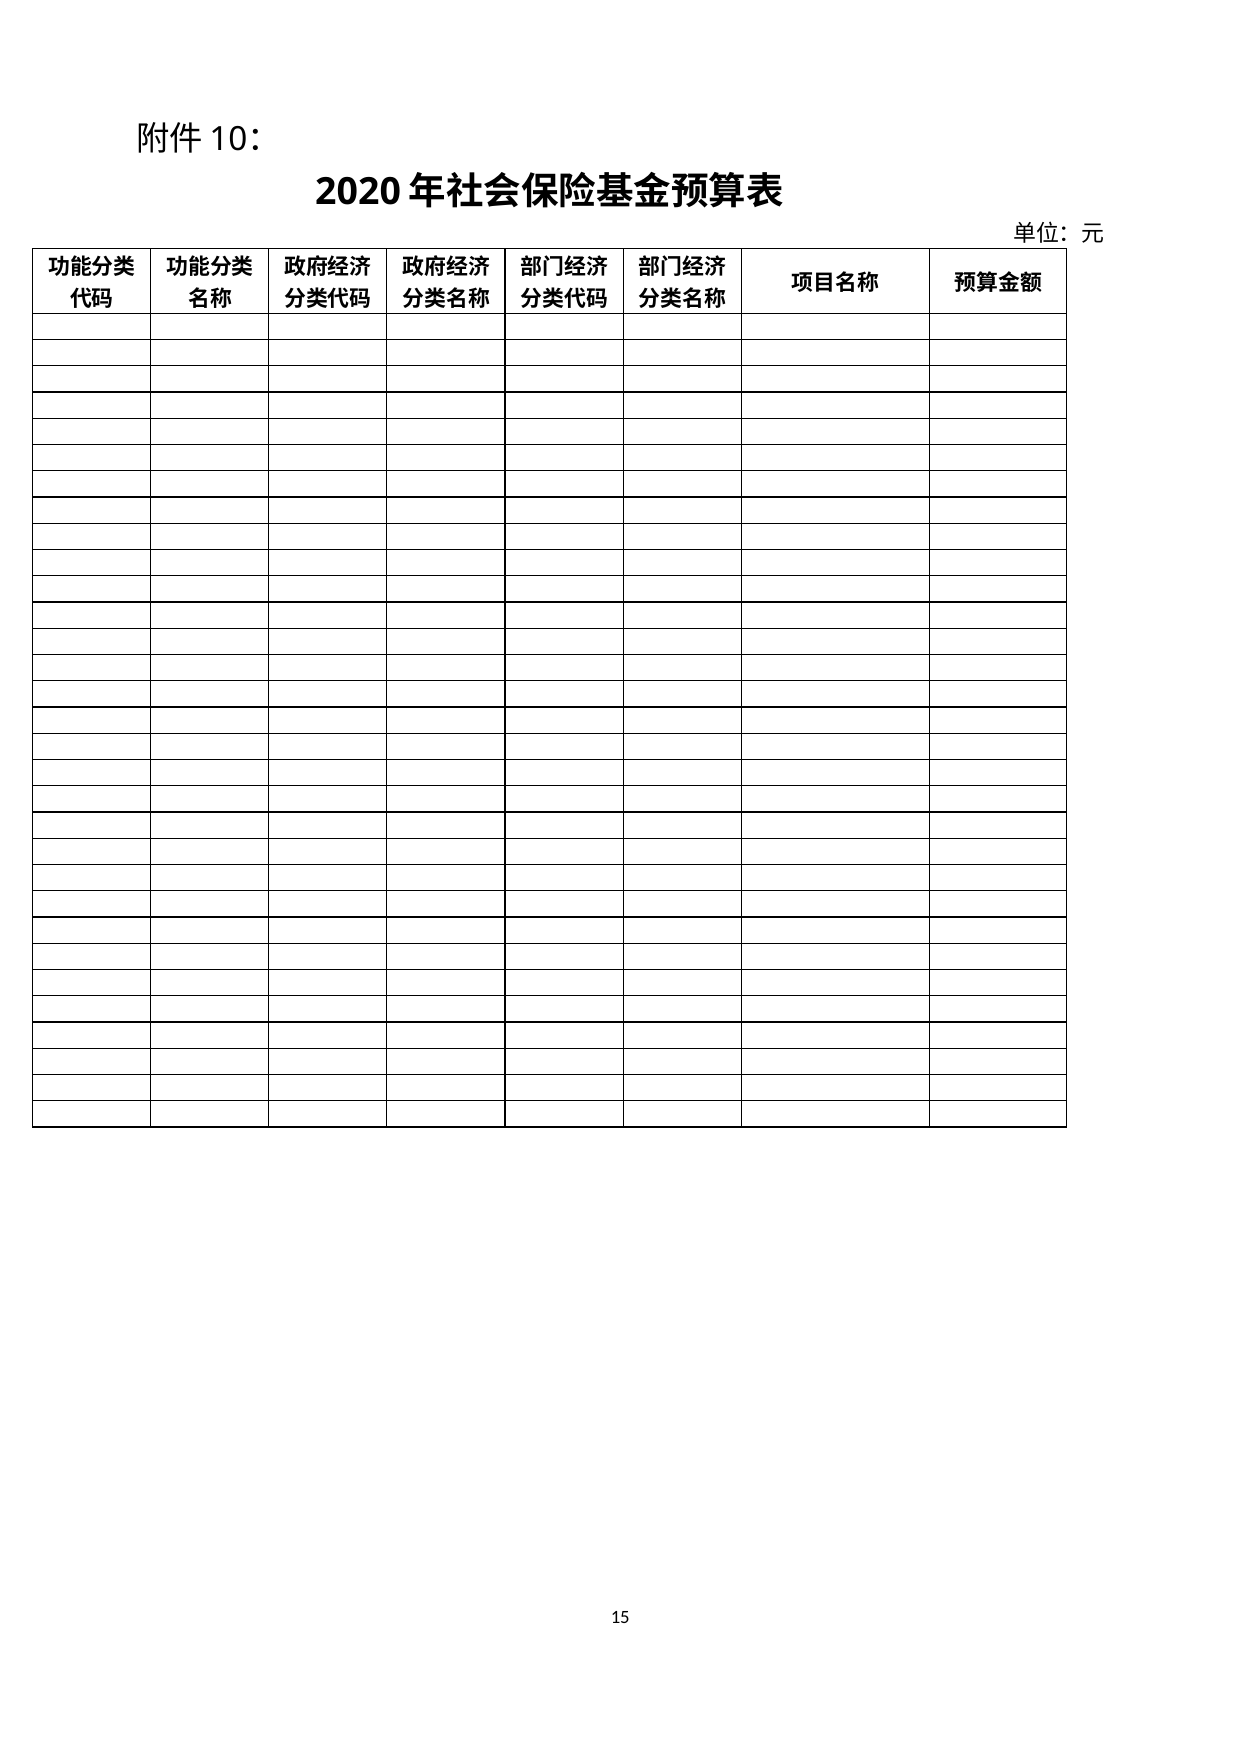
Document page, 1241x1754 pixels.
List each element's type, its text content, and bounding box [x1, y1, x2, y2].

table_cell [269, 445, 386, 470]
table_cell [624, 1101, 741, 1126]
table_cell [506, 786, 623, 811]
table_cell [624, 340, 741, 365]
table_cell [387, 708, 504, 733]
table_cell [742, 996, 929, 1021]
table_cell [930, 393, 1066, 418]
table_cell [387, 944, 504, 969]
table_cell [624, 550, 741, 575]
table_cell [930, 865, 1066, 890]
table_cell [33, 1101, 150, 1126]
table_cell [930, 813, 1066, 838]
table_cell [269, 655, 386, 680]
table_cell [151, 1101, 268, 1126]
table_cell [387, 1101, 504, 1126]
table_cell [33, 498, 150, 523]
table_cell [506, 970, 623, 995]
table_cell [387, 603, 504, 628]
table_cell [269, 1075, 386, 1100]
table_cell [930, 524, 1066, 549]
table_cell [930, 918, 1066, 943]
table_cell [387, 366, 504, 391]
table_cell [33, 760, 150, 785]
table_cell [269, 1023, 386, 1048]
table_cell [624, 760, 741, 785]
table_cell [269, 1101, 386, 1126]
table_cell [742, 681, 929, 706]
table_cell [506, 445, 623, 470]
table_cell [742, 550, 929, 575]
table_cell [506, 839, 623, 864]
table_cell [506, 550, 623, 575]
table_cell [269, 944, 386, 969]
table_cell [387, 970, 504, 995]
table_cell [742, 760, 929, 785]
table_cell [624, 629, 741, 654]
table_cell [930, 314, 1066, 339]
table_cell [33, 786, 150, 811]
table_cell [151, 393, 268, 418]
table_cell [387, 891, 504, 916]
table_cell [930, 1075, 1066, 1100]
table_cell [151, 603, 268, 628]
table_cell [742, 891, 929, 916]
table_cell [387, 786, 504, 811]
table_cell [506, 813, 623, 838]
table_cell [930, 419, 1066, 444]
table_cell [33, 340, 150, 365]
table_cell [930, 366, 1066, 391]
table_cell [930, 445, 1066, 470]
table_cell [624, 1049, 741, 1074]
table_cell [269, 576, 386, 601]
table_cell [269, 813, 386, 838]
table_cell [742, 471, 929, 496]
table_cell [742, 1049, 929, 1074]
table_cell [269, 839, 386, 864]
table_cell [387, 1075, 504, 1100]
table_cell [742, 603, 929, 628]
table_cell [930, 944, 1066, 969]
table_cell [742, 524, 929, 549]
table_cell [930, 708, 1066, 733]
table_cell [930, 655, 1066, 680]
table_cell [387, 918, 504, 943]
table_cell [269, 918, 386, 943]
table_cell [151, 655, 268, 680]
table_cell [151, 419, 268, 444]
table_cell [387, 471, 504, 496]
table_cell [33, 944, 150, 969]
table_cell [151, 314, 268, 339]
table_cell [387, 340, 504, 365]
table_cell [624, 839, 741, 864]
table_cell [151, 786, 268, 811]
table_cell [269, 629, 386, 654]
table_cell [930, 1049, 1066, 1074]
table_cell [624, 891, 741, 916]
table_cell [742, 865, 929, 890]
text 附件10： [136, 112, 1104, 161]
table_cell [387, 1049, 504, 1074]
table_cell [742, 734, 929, 759]
table_cell [930, 1023, 1066, 1048]
table_cell [506, 918, 623, 943]
table_cell [506, 471, 623, 496]
table_header 项目名称 [742, 249, 929, 313]
table_cell [742, 970, 929, 995]
table_cell [151, 681, 268, 706]
table_cell [269, 471, 386, 496]
table_cell [506, 498, 623, 523]
table_cell [33, 681, 150, 706]
table_cell [33, 1049, 150, 1074]
table_header 2020年社会保险基金预算表 [134, 161, 1095, 215]
table_cell [930, 786, 1066, 811]
table_cell [269, 865, 386, 890]
table_cell [742, 498, 929, 523]
table_cell [624, 393, 741, 418]
table_cell [506, 734, 623, 759]
table_header 部门经济分类名称 [624, 249, 741, 313]
table_cell [506, 629, 623, 654]
table_cell [151, 708, 268, 733]
table_cell [742, 918, 929, 943]
table_cell [506, 1101, 623, 1126]
table_header 政府经济分类名称 [387, 249, 504, 313]
table_cell [33, 550, 150, 575]
table_cell [33, 918, 150, 943]
table_cell [269, 996, 386, 1021]
table_cell [151, 445, 268, 470]
table_cell [742, 708, 929, 733]
table_cell [387, 629, 504, 654]
table_cell [742, 944, 929, 969]
table_cell [151, 944, 268, 969]
table_cell [506, 996, 623, 1021]
table_cell [624, 576, 741, 601]
table_cell [930, 603, 1066, 628]
table_cell [33, 314, 150, 339]
table_cell [930, 550, 1066, 575]
table_cell [506, 708, 623, 733]
table_cell [151, 340, 268, 365]
table_cell [269, 970, 386, 995]
table_cell [33, 891, 150, 916]
table_cell [624, 498, 741, 523]
table_cell [33, 839, 150, 864]
table_cell [387, 681, 504, 706]
table_cell [742, 445, 929, 470]
table_cell [624, 813, 741, 838]
table_cell [506, 1049, 623, 1074]
table_cell [742, 813, 929, 838]
table_cell [742, 366, 929, 391]
table_cell [33, 970, 150, 995]
table_cell [33, 603, 150, 628]
table_cell [33, 1075, 150, 1100]
table_cell [269, 681, 386, 706]
table_cell [506, 655, 623, 680]
table_cell [151, 891, 268, 916]
table_cell [742, 1101, 929, 1126]
table_cell [33, 524, 150, 549]
table_cell [269, 603, 386, 628]
table_cell [624, 419, 741, 444]
table_cell [269, 786, 386, 811]
table_cell [33, 445, 150, 470]
table_cell [33, 865, 150, 890]
table_header 功能分类代码 [33, 249, 150, 313]
table_cell [930, 471, 1066, 496]
table_cell [387, 1023, 504, 1048]
table_cell [387, 839, 504, 864]
table_cell [269, 366, 386, 391]
table_cell [506, 366, 623, 391]
table_cell [269, 498, 386, 523]
table_cell [742, 1023, 929, 1048]
table_cell [624, 1075, 741, 1100]
table_cell [151, 813, 268, 838]
table_cell [506, 576, 623, 601]
table_cell [742, 1075, 929, 1100]
table_cell [624, 603, 741, 628]
table_cell [506, 891, 623, 916]
table_cell [506, 760, 623, 785]
table_cell [624, 471, 741, 496]
table_header 部门经济分类代码 [506, 249, 623, 313]
table_cell [33, 393, 150, 418]
table_cell [269, 550, 386, 575]
table_cell [387, 996, 504, 1021]
table_cell [269, 314, 386, 339]
table_cell [506, 314, 623, 339]
table_cell [742, 576, 929, 601]
table_cell [506, 340, 623, 365]
table_cell [387, 813, 504, 838]
table_cell [506, 419, 623, 444]
table_cell [151, 576, 268, 601]
table_cell [151, 550, 268, 575]
table_header 功能分类名称 [151, 249, 268, 313]
table_cell [269, 524, 386, 549]
table_cell [151, 734, 268, 759]
table_cell [624, 865, 741, 890]
table_cell [269, 1049, 386, 1074]
table_cell [624, 655, 741, 680]
table_cell [151, 996, 268, 1021]
table_cell [930, 734, 1066, 759]
table_cell [387, 498, 504, 523]
table_cell [506, 393, 623, 418]
table_header 政府经济分类代码 [269, 249, 386, 313]
table_cell [151, 498, 268, 523]
table_cell [151, 471, 268, 496]
table_cell [33, 813, 150, 838]
table_cell [930, 760, 1066, 785]
table_cell [624, 445, 741, 470]
table_cell [506, 681, 623, 706]
table_cell [387, 734, 504, 759]
table_cell [33, 419, 150, 444]
table_cell [151, 918, 268, 943]
table_cell [387, 550, 504, 575]
table_cell [930, 996, 1066, 1021]
table_cell [742, 419, 929, 444]
table_cell [269, 708, 386, 733]
table_cell [151, 970, 268, 995]
table_cell [151, 629, 268, 654]
table_cell [151, 1023, 268, 1048]
table_cell [33, 366, 150, 391]
table_header 预算金额 [930, 249, 1066, 313]
table_cell [624, 366, 741, 391]
text 单位：元 [136, 215, 1104, 248]
table_cell [387, 576, 504, 601]
table_cell [930, 839, 1066, 864]
table_cell [387, 865, 504, 890]
table_cell [33, 471, 150, 496]
table_cell [269, 891, 386, 916]
table_cell [33, 576, 150, 601]
table_cell [33, 996, 150, 1021]
table_cell [742, 786, 929, 811]
table_cell [387, 419, 504, 444]
table_cell [387, 760, 504, 785]
table_cell [930, 970, 1066, 995]
table_cell [624, 708, 741, 733]
table_cell [33, 734, 150, 759]
table_cell [742, 314, 929, 339]
table_cell [151, 524, 268, 549]
table_cell [33, 655, 150, 680]
table_cell [387, 445, 504, 470]
table_cell [387, 314, 504, 339]
table_cell [930, 681, 1066, 706]
table_cell [33, 1023, 150, 1048]
table_cell [151, 366, 268, 391]
table_cell [151, 1049, 268, 1074]
table_cell [506, 603, 623, 628]
table_cell [269, 734, 386, 759]
table_cell [930, 1101, 1066, 1126]
table_cell [269, 340, 386, 365]
table_cell [506, 1023, 623, 1048]
table_cell [387, 655, 504, 680]
table_cell [33, 629, 150, 654]
table_cell [624, 970, 741, 995]
table_cell [624, 734, 741, 759]
table_cell [742, 340, 929, 365]
table_cell [930, 498, 1066, 523]
table_cell [624, 681, 741, 706]
table_cell [742, 839, 929, 864]
table_cell [506, 865, 623, 890]
table_cell [624, 1023, 741, 1048]
table_cell [387, 524, 504, 549]
table_cell [624, 314, 741, 339]
table_cell [387, 393, 504, 418]
table_cell [269, 760, 386, 785]
table_cell [742, 655, 929, 680]
table_cell [151, 865, 268, 890]
table_cell [506, 1075, 623, 1100]
table_cell [742, 393, 929, 418]
table_cell [269, 393, 386, 418]
table_cell [151, 839, 268, 864]
table_cell [624, 996, 741, 1021]
table_cell [930, 576, 1066, 601]
table_cell [624, 944, 741, 969]
table_cell [624, 786, 741, 811]
table_cell [930, 629, 1066, 654]
table_cell [624, 918, 741, 943]
table_cell [624, 524, 741, 549]
table_cell [151, 760, 268, 785]
table_cell [506, 524, 623, 549]
table_cell [930, 891, 1066, 916]
table_cell [151, 1075, 268, 1100]
table_cell [269, 419, 386, 444]
table_cell [930, 340, 1066, 365]
table_cell [506, 944, 623, 969]
table_cell [742, 629, 929, 654]
table_cell [33, 708, 150, 733]
